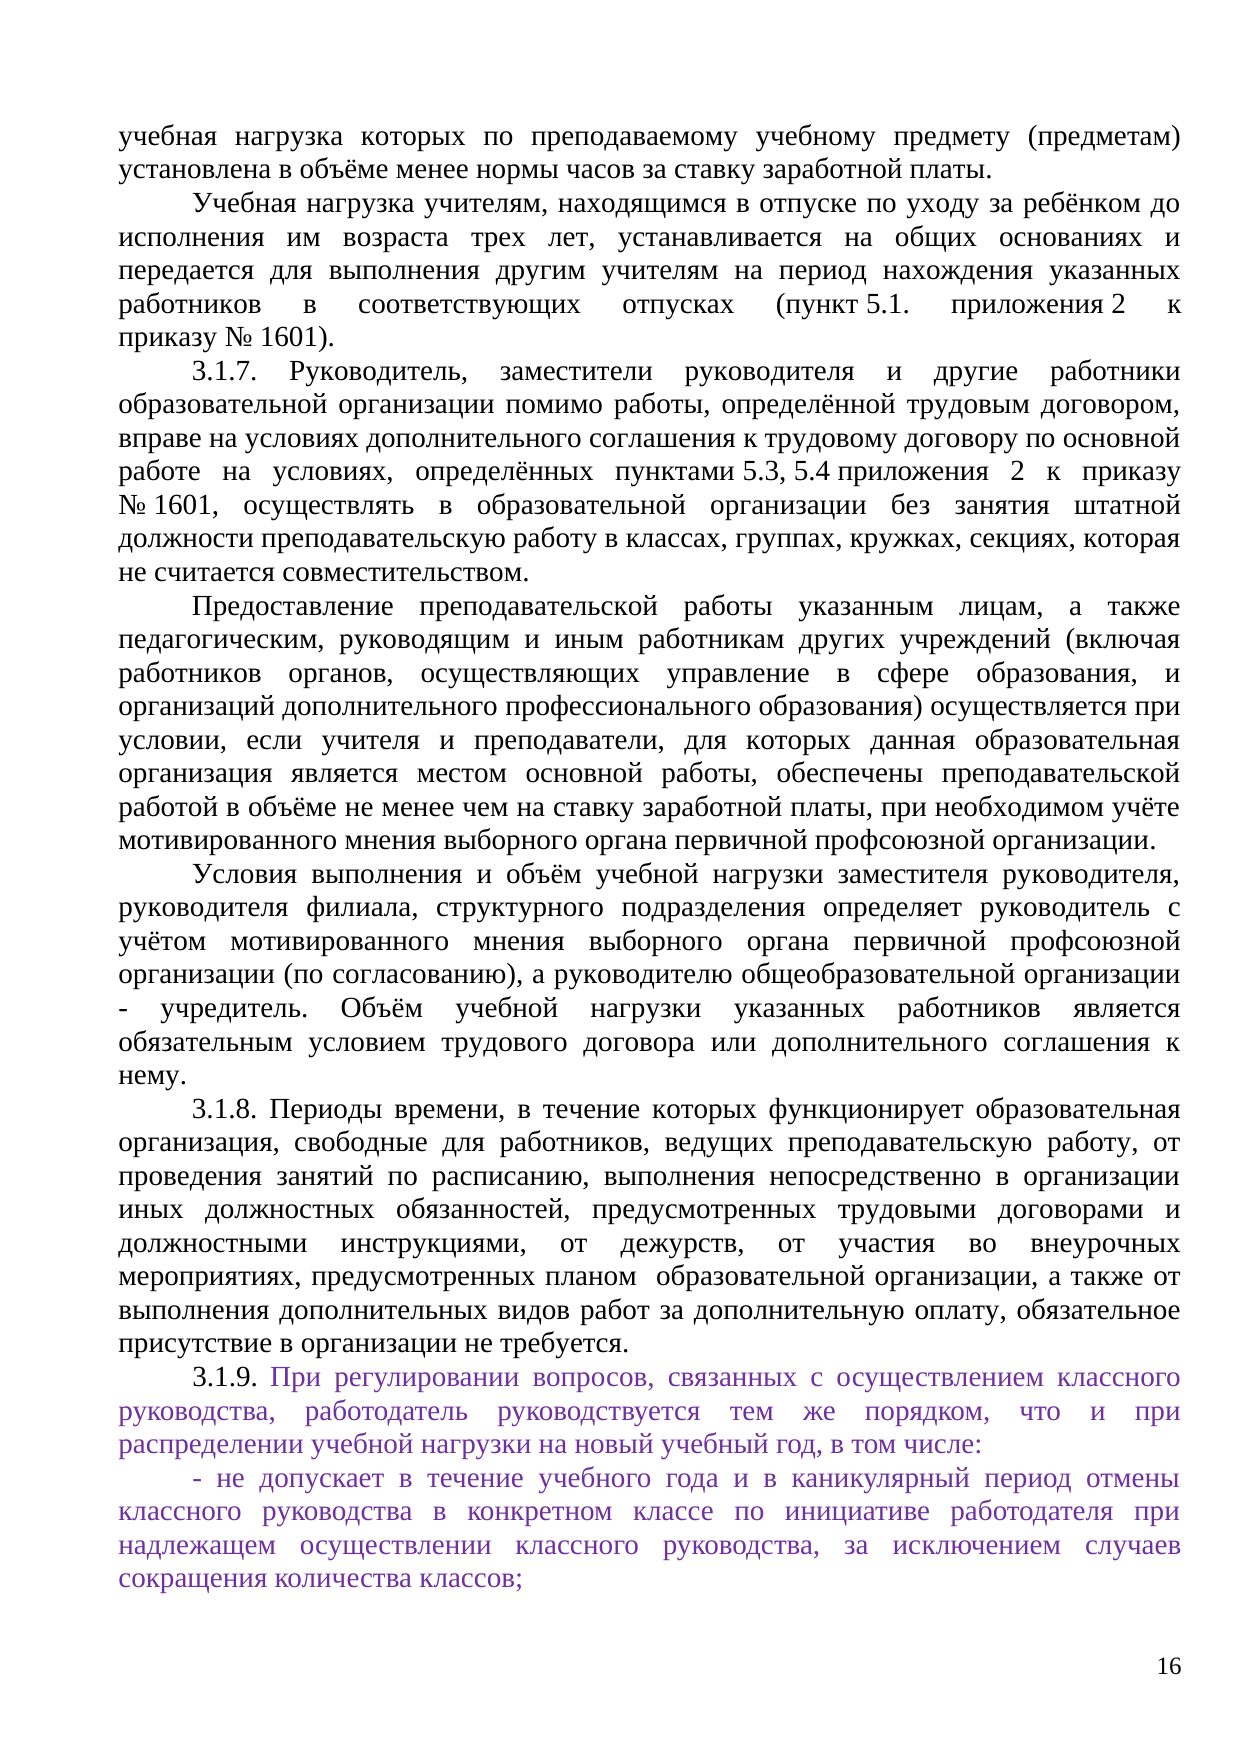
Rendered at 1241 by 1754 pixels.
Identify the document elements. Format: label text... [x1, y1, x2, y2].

text - не допускает в течение учебного года и в каникулярный период отмены классного руководства в конкретном классе по инициативе работодателя при надлежащем осуществлении классного руководства, за исключением случаев сокращения количества классов; [118, 1460, 1181, 1594]
text Учебная нагрузка учителям, находящимся в отпуске по уходу за ребёнком до исполнения им возраста трех лет, устанавливается на общих основаниях и передается для выполнения другим учителям на период нахождения указанных работников в соответствующих отпусках (пункт 5.1. приложения 2 к приказу № 1601). [118, 185, 1181, 353]
text Предоставление преподавательской работы указанным лицам, а также педагогическим, руководящим и иным работникам других учреждений (включая работников органов, осуществляющих управление в сфере образования, и организаций дополнительного профессионального образования) осуществляется при условии, если учителя и преподаватели, для которых данная образовательная организация является местом основной работы, обеспечены преподавательской работой в объёме не менее чем на ставку заработной платы, при необходимом учёте мотивированного мнения выборного органа первичной профсоюзной организации. [118, 588, 1181, 856]
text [118, 118, 1181, 185]
text 3.1.9. При регулировании вопросов, связанных с осуществлением классного руководства, работодатель руководствуется тем же порядком, что и при распределении учебной нагрузки на новый учебный год, в том числе: [118, 1359, 1181, 1460]
text 3.1.7. Руководитель, заместители руководителя и другие работники образовательной организации помимо работы, определённой трудовым договором, вправе на условиях дополнительного соглашения к трудовому договору по основной работе на условиях, определённых пунктами 5.3, 5.4 приложения 2 к приказу № 1601, осуществлять в образовательной организации без занятия штатной должности преподавательскую работу в классах, группах, кружках, секциях, которая не считается совместительством. [118, 353, 1181, 588]
text Условия выполнения и объём учебной нагрузки заместителя руководителя, руководителя филиала, структурного подразделения определяет руководитель с учётом мотивированного мнения выборного органа первичной профсоюзной организации (по согласованию), а руководителю общеобразовательной организации - учредитель. Объём учебной нагрузки указанных работников является обязательным условием трудового договора или дополнительного соглашения к нему. [118, 856, 1181, 1091]
text 3.1.8. Периоды времени, в течение которых функционирует образовательная организация, свободные для работников, ведущих преподавательскую работу, от проведения занятий по расписанию, выполнения непосредственно в организации иных должностных обязанностей, предусмотренных трудовыми договорами и должностными инструкциями, от дежурств, от участия во внеурочных мероприятиях, предусмотренных планом образовательной организации, а также от выполнения дополнительных видов работ за дополнительную оплату, обязательное присутствие в организации не требуется. [118, 1091, 1181, 1359]
